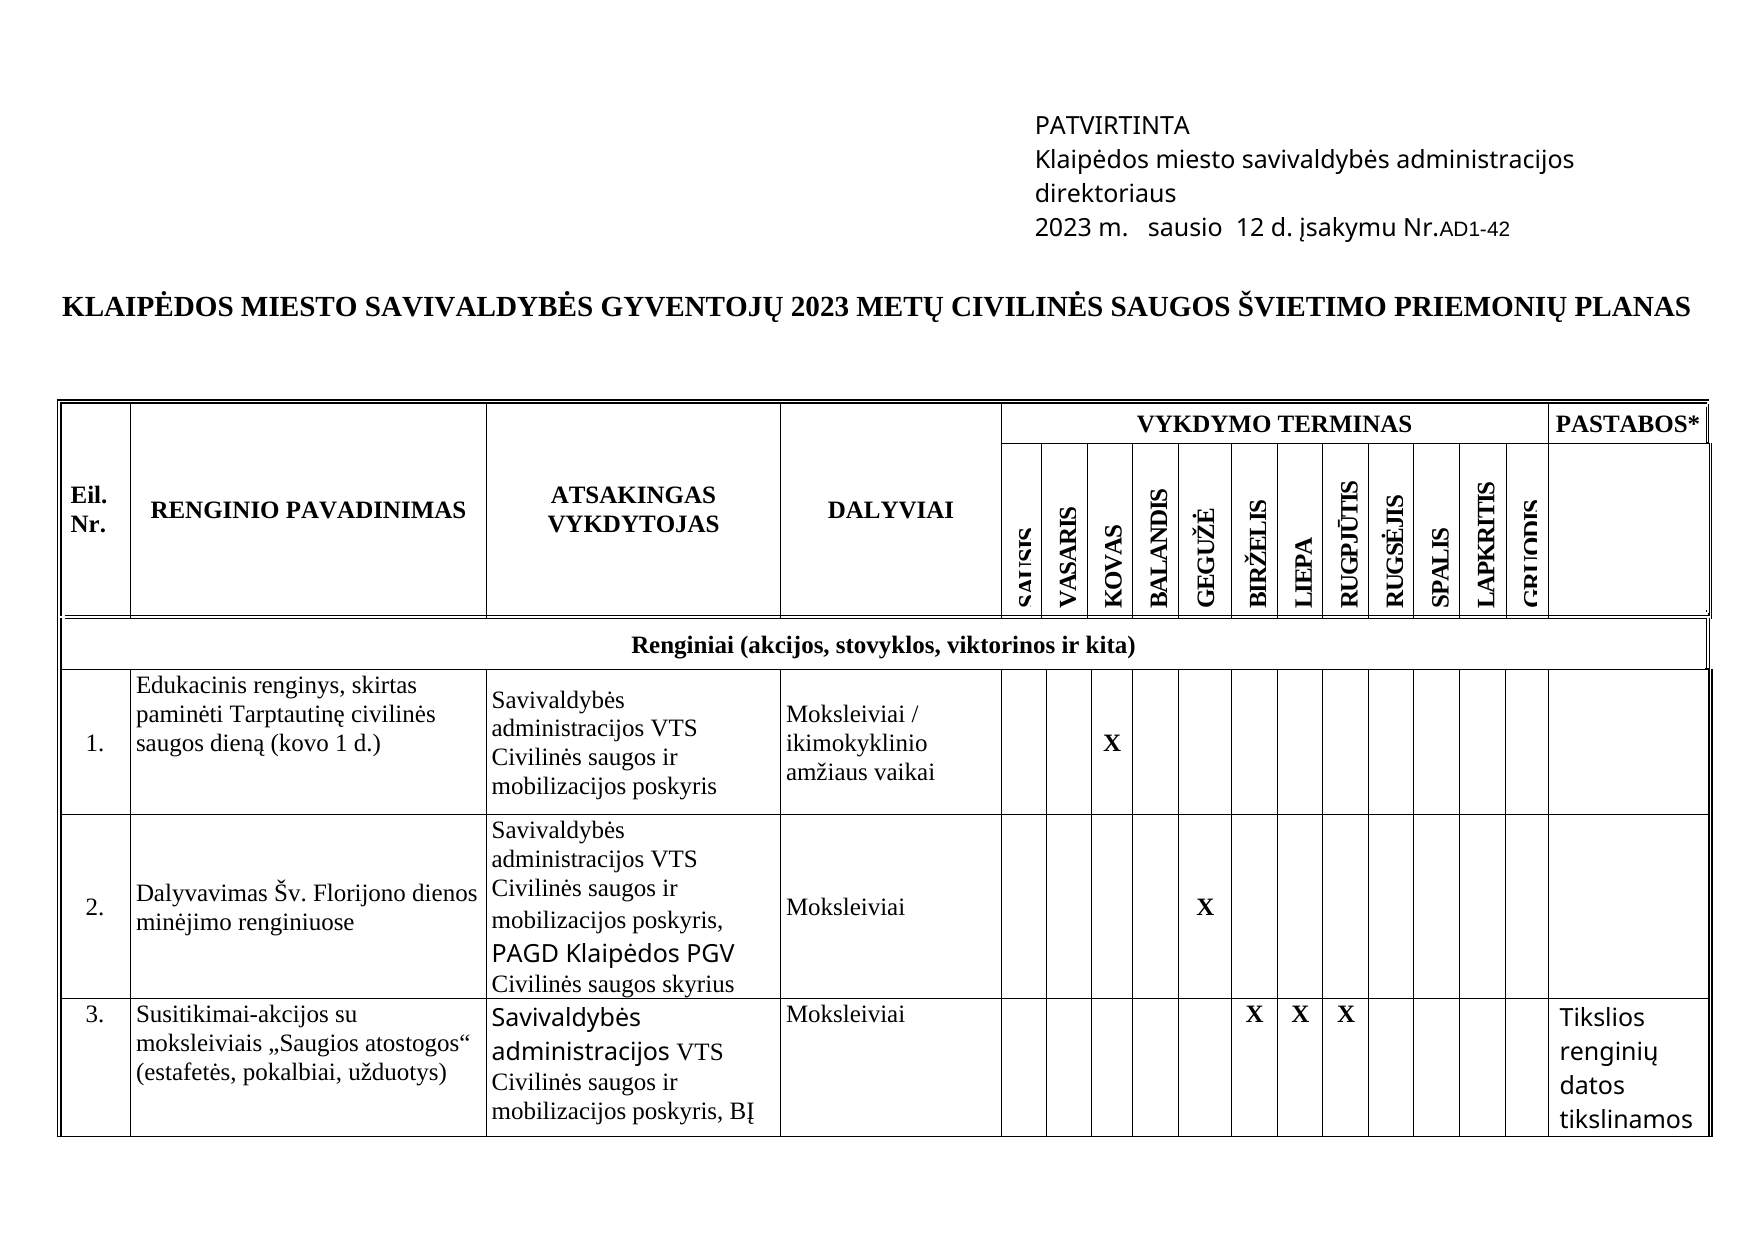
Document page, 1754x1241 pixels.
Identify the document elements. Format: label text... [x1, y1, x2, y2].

table_cell BIRŽELIS [1232, 444, 1277, 614]
table_cell [1047, 670, 1091, 814]
table_cell [1369, 670, 1413, 814]
table_cell [1506, 815, 1548, 998]
table_cell [1002, 999, 1046, 1136]
table_cell 1. [62, 670, 130, 814]
table_header PATVIRTINTA [1023, 108, 1643, 142]
table_cell X [1278, 999, 1322, 1136]
table_cell [1414, 815, 1459, 998]
table_cell Tikslios renginių datos tikslinamos metų eigoje [1549, 999, 1708, 1136]
table_cell Dalyvavimas Šv. Florijono dienos minėjimo renginiuose [131, 815, 486, 998]
table_header RENGINIo PAVADINIMAS [131, 404, 486, 614]
table_cell SPALIS [1414, 444, 1459, 614]
table_cell [1002, 670, 1046, 814]
table_header Eil. Nr. [62, 404, 130, 614]
table_cell LIEPA [1278, 444, 1322, 614]
table_cell [1133, 815, 1178, 998]
table_cell Edukacinis renginys, skirtas paminėti Tarptautinę civilinės saugos dieną (kovo 1 d.) [131, 670, 486, 814]
table_cell KOVAS [1088, 444, 1132, 614]
table_cell [1323, 815, 1368, 998]
table_cell [1506, 670, 1548, 814]
table_cell [1092, 815, 1132, 998]
table_cell [1047, 815, 1091, 998]
table_cell VASARIS [1042, 444, 1087, 614]
table_cell BALANDIS [1133, 444, 1178, 614]
table_cell 3. [62, 999, 130, 1136]
table_cell Moksleiviai [781, 999, 1001, 1136]
table_cell [1278, 815, 1322, 998]
table_cell RUGSĖJIS [1369, 444, 1413, 614]
table_cell RUGPJŪTIS [1323, 444, 1368, 614]
table_cell [1133, 670, 1178, 814]
table_cell [1179, 670, 1231, 814]
table_cell X [1232, 999, 1277, 1136]
table_cell [1549, 815, 1708, 998]
table_cell [1179, 999, 1231, 1136]
table_cell [1047, 999, 1091, 1136]
table_cell [1460, 670, 1505, 814]
text KLAIPĖDOS MIESTO SAVIVALDYBĖS GYVENTOJŲ 2023 METŲ CIVILINĖS SAUGOS ŠVIETIMO PRIEMONIŲ PLANAS [59, 289, 1695, 322]
table_cell X [1179, 815, 1231, 998]
table_cell [1369, 815, 1413, 998]
table_cell [1460, 999, 1505, 1136]
table_cell 2023 m. sausio 12 d. įsakymu Nr.AD1-42 [1023, 210, 1643, 244]
table_cell [1232, 815, 1277, 998]
table_cell Savivaldybės administracijos VTS Civilinės saugos ir mobilizacijos poskyris [487, 670, 780, 814]
table_cell GEGUŽĖ [1179, 444, 1231, 614]
table_cell SAUSIS [1002, 444, 1041, 614]
table_header DALYVIAI [781, 404, 1001, 614]
table_cell X [1323, 999, 1368, 1136]
table_cell LAPKRITIS [1460, 444, 1506, 614]
table_cell Savivaldybės administracijos VTS Civilinės saugos ir mobilizacijos poskyris, PAGD Klaipėdos PGV Civilinės saugos skyrius [487, 815, 780, 998]
table_cell [1278, 670, 1322, 814]
table_cell [1549, 670, 1708, 814]
table_cell [1133, 999, 1178, 1136]
table_cell Susitikimai-akcijos su moksleiviais „Saugios atostogos“ (estafetės, pokalbiai, užduotys) [131, 999, 486, 1136]
table_cell [1414, 670, 1459, 814]
table_cell GRUODIS [1507, 444, 1548, 614]
table_cell [1232, 670, 1277, 814]
table_cell [1002, 815, 1046, 998]
table_cell Moksleiviai / ikimokyklinio amžiaus vaikai [781, 670, 1001, 814]
table_cell Savivaldybės administracijos VTS Civilinės saugos ir mobilizacijos poskyris, BĮ „Klaipėdos paplūdimiai“ [487, 999, 780, 1136]
table_cell Moksleiviai [781, 815, 1001, 998]
table_cell [1506, 999, 1548, 1136]
table_cell 2. [62, 815, 130, 998]
table_cell [1092, 999, 1132, 1136]
table_cell Klaipėdos miesto savivaldybės administracijos direktoriaus [1023, 142, 1643, 210]
table_cell [1549, 444, 1709, 614]
table_header PASTABOS* [1548, 401, 1708, 443]
table_cell Renginiai (akcijos, stovyklos, viktorinos ir kita) [59, 615, 1706, 669]
table_cell [1460, 815, 1505, 998]
table_cell [1369, 999, 1413, 1136]
table_cell [1414, 999, 1459, 1136]
table_cell X [1092, 670, 1132, 814]
table_cell [1323, 670, 1368, 814]
table_header VYKDYMO TERMINAS [1002, 404, 1548, 443]
table_header ATSAKINGAS VYKDYTOJAS [487, 404, 780, 614]
